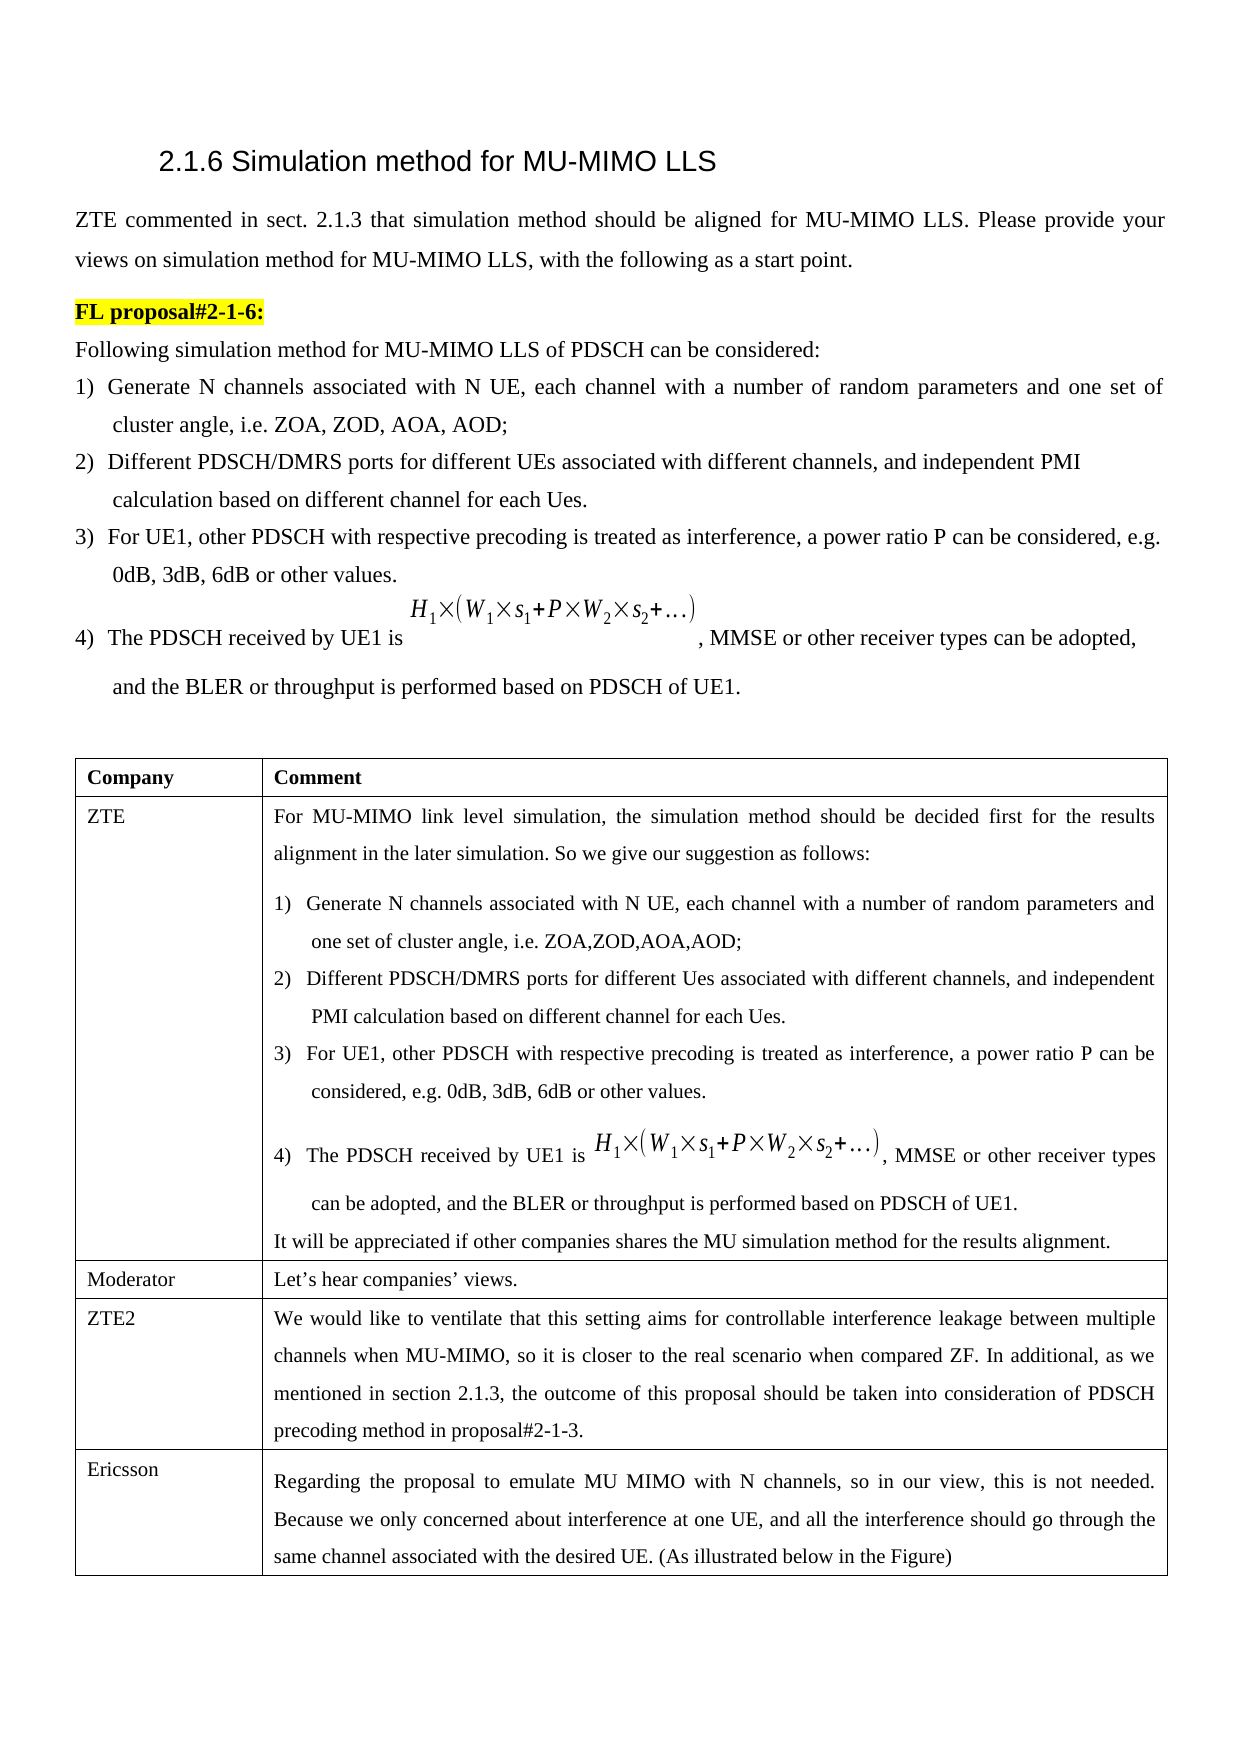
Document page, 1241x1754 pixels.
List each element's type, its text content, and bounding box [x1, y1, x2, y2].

table_cell We would like to ventilate that this setting aims for controllable interference leakage between multiple channels when MU-MIMO, so it is closer to the real scenario when compared ZF. In additional, as we mentioned in section 2.1.3, the outcome of this proposal should be taken into consideration of PDSCH precoding method in proposal#2-1-3. [263, 1299, 1167, 1449]
table_cell Moderator [76, 1261, 262, 1298]
table_cell ZTE [76, 797, 262, 1259]
subtitle 2.1.6 Simulation method for MU-MIMO LLS [158, 142, 1165, 179]
text FL proposal#2-1-6: [75, 293, 1165, 330]
list The PDSCH received by UE1 is , MMSE or other receiver types can be adopted, and the BLER or throughput is performed based on PDSCH of UE1. [75, 593, 1165, 705]
list For UE1, other PDSCH with respective precoding is treated as interference, a power ratio P can be considered, e.g. 0dB, 3dB, 6dB or other values. [75, 518, 1165, 593]
table_cell Let’s hear companies’ views. [263, 1261, 1167, 1298]
text ZTE commented in sect. 2.1.3 that simulation method should be aligned for MU-MIMO LLS. Please provide your views on simulation method for MU-MIMO LLS, with the following as a start point. [75, 200, 1165, 278]
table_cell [263, 1450, 1167, 1575]
text Following simulation method for MU-MIMO LLS of PDSCH can be considered: [75, 330, 1165, 368]
table_header Company [76, 759, 262, 796]
table_cell Ericsson [76, 1450, 262, 1575]
table_cell For MU-MIMO link level simulation, the simulation method should be decided first for the results alignment in the later simulation. So we give our suggestion as follows: Generate N channels associated with N UE, each channel with a number of random parameters and one set of cluster angle, i.e. ZOA,ZOD,AOA,AOD; Different PDSCH/DMRS ports for different Ues associated with different channels, and independent PMI calculation based on different channel for each Ues. For UE1, other PDSCH with respective precoding is treated as interference, a power ratio P can be considered, e.g. 0dB, 3dB, 6dB or other values. The PDSCH received by UE1 is , MMSE or other receiver types can be adopted, and the BLER or throughput is performed based on PDSCH of UE1. It will be appreciated if other companies shares the MU simulation method for the results alignment. [263, 797, 1167, 1259]
table_header Comment [263, 759, 1167, 796]
table_cell ZTE2 [76, 1299, 262, 1449]
list Generate N channels associated with N UE, each channel with a number of random parameters and one set of cluster angle, i.e. ZOA, ZOD, AOA, AOD; [75, 368, 1165, 443]
list Different PDSCH/DMRS ports for different UEs associated with different channels, and independent PMI calculation based on different channel for each Ues. [75, 443, 1165, 518]
